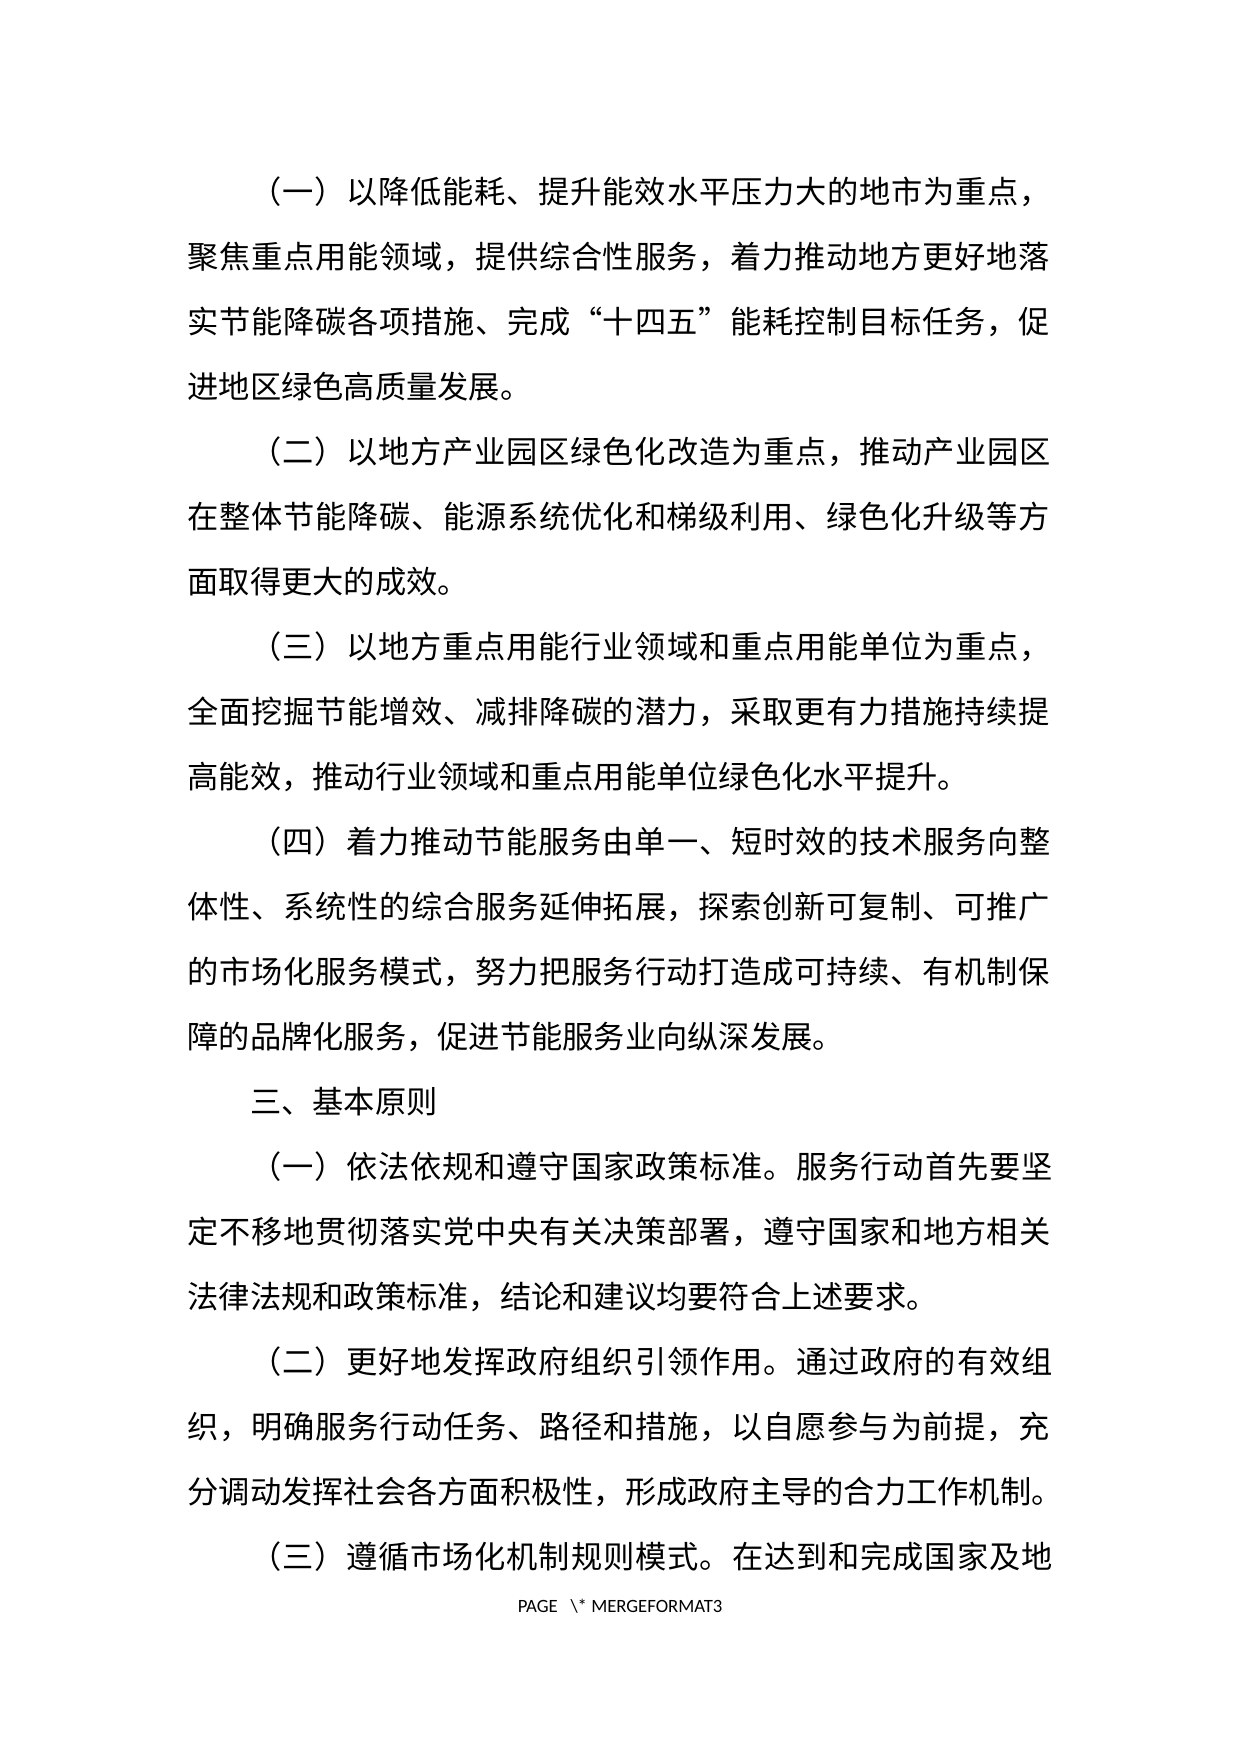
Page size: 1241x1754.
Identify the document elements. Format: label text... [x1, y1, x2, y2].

text （四）着力推动节能服务由单一、短时效的技术服务向整体性、系统性的综合服务延伸拓展，探索创新可复制、可推广的市场化服务模式，努力把服务行动打造成可持续、有机制保障的品牌化服务，促进节能服务业向纵深发展。 [187, 807, 1053, 1067]
text 三、基本原则 [187, 1067, 1053, 1132]
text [187, 1522, 1053, 1587]
text （二）更好地发挥政府组织引领作用。通过政府的有效组织，明确服务行动任务、路径和措施，以自愿参与为前提，充分调动发挥社会各方面积极性，形成政府主导的合力工作机制。 [187, 1327, 1053, 1522]
text （二）以地方产业园区绿色化改造为重点，推动产业园区在整体节能降碳、能源系统优化和梯级利用、绿色化升级等方面取得更大的成效。 [187, 417, 1053, 612]
text （三）以地方重点用能行业领域和重点用能单位为重点，全面挖掘节能增效、减排降碳的潜力，采取更有力措施持续提高能效，推动行业领域和重点用能单位绿色化水平提升。 [187, 612, 1053, 807]
text （一）以降低能耗、提升能效水平压力大的地市为重点，聚焦重点用能领域，提供综合性服务，着力推动地方更好地落实节能降碳各项措施、完成“十四五”能耗控制目标任务，促进地区绿色高质量发展。 [187, 157, 1053, 417]
text （一）依法依规和遵守国家政策标准。服务行动首先要坚定不移地贯彻落实党中央有关决策部署，遵守国家和地方相关法律法规和政策标准，结论和建议均要符合上述要求。 [187, 1132, 1053, 1327]
